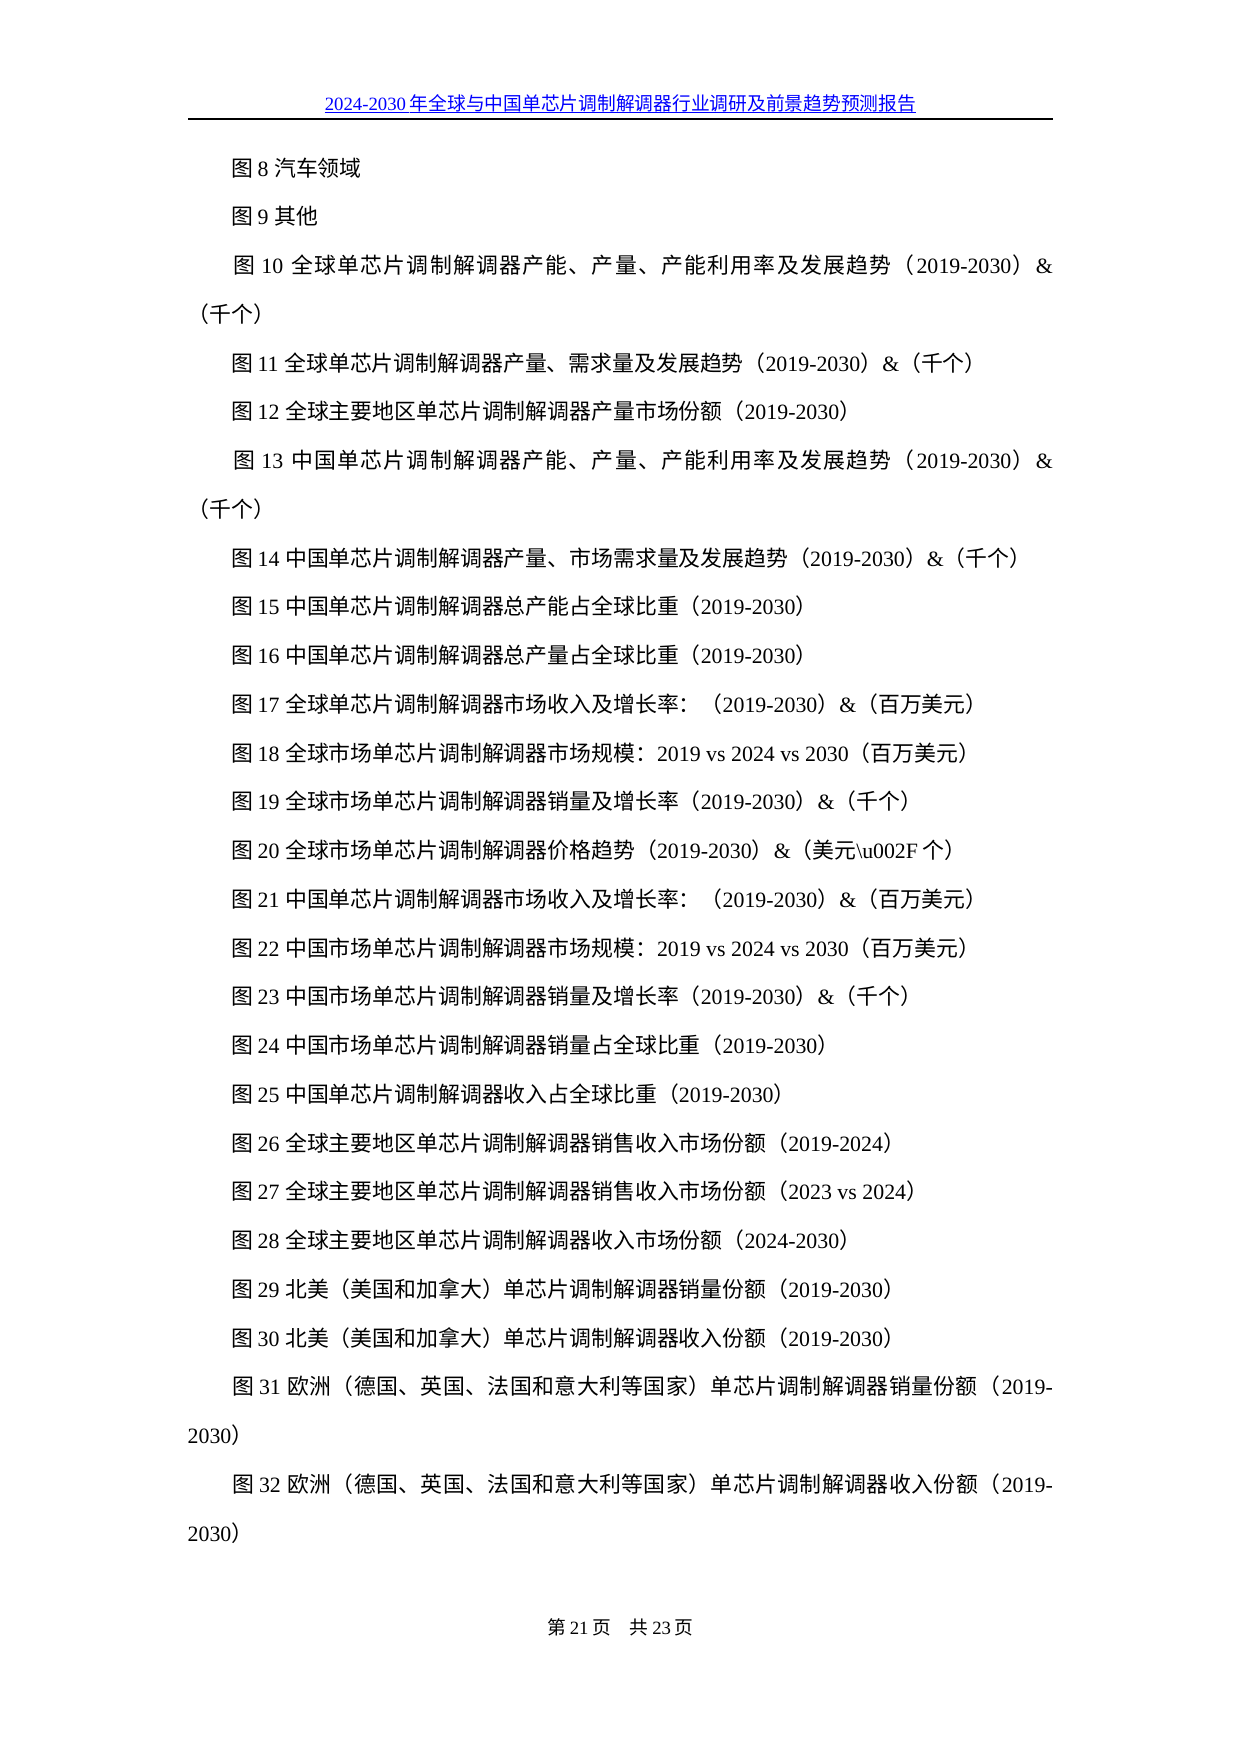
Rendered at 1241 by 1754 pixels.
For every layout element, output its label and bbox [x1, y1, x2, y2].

text [187, 150, 1053, 1548]
